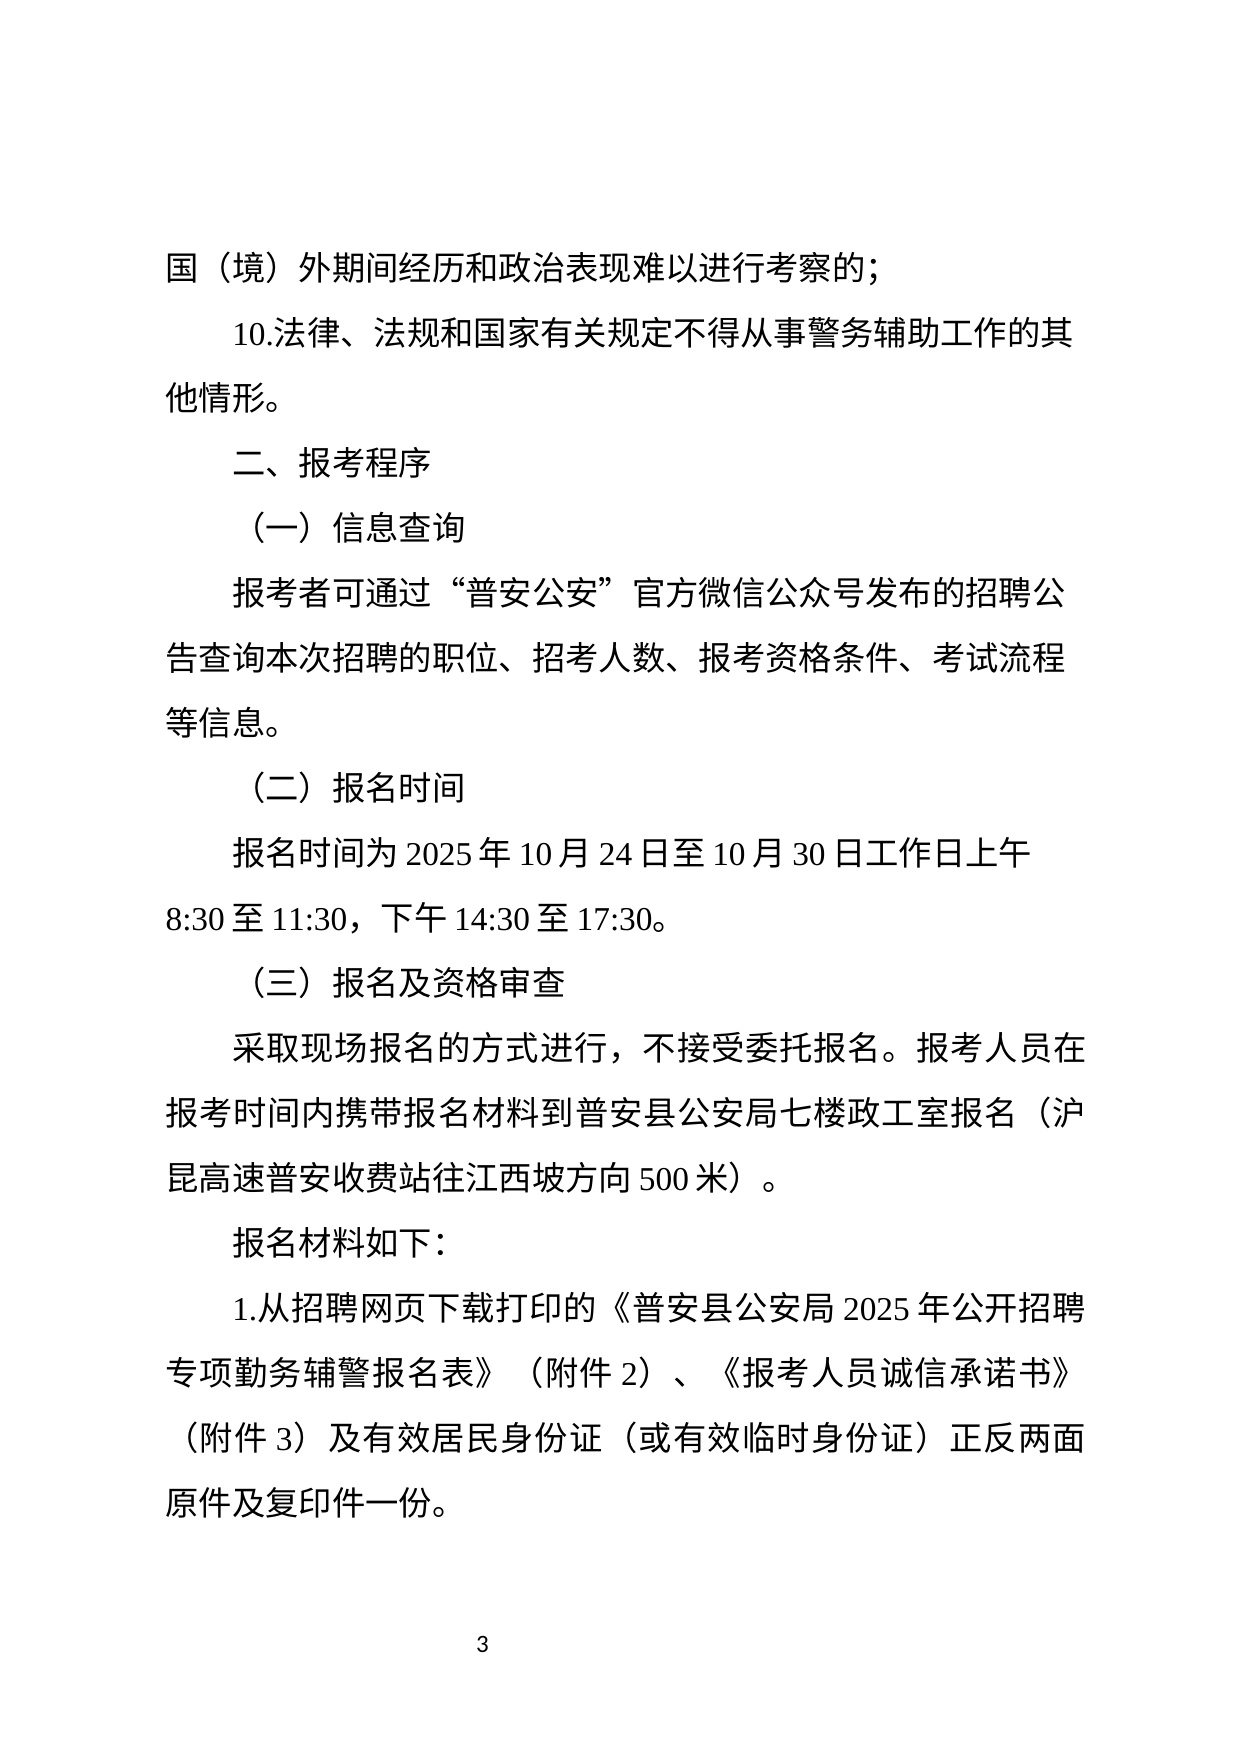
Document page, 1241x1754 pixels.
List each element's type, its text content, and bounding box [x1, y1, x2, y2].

text （一）信息查询 [165, 493, 1087, 558]
text 1.从招聘网页下载打印的《普安县公安局2025年公开招聘专项勤务辅警报名表》（附件2）、《报考人员诚信承诺书》（附件3）及有效居民身份证（或有效临时身份证）正反两面原件及复印件一份。 [165, 1273, 1087, 1533]
text （二）报名时间 [165, 753, 1087, 818]
text 二、报考程序 [165, 428, 1087, 493]
text 10.法律、法规和国家有关规定不得从事警务辅助工作的其他情形。 [165, 298, 1087, 428]
text 采取现场报名的方式进行，不接受委托报名。报考人员在报考时间内携带报名材料到普安县公安局七楼政工室报名（沪昆高速普安收费站往江西坡方向500米）。 [165, 1013, 1087, 1208]
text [165, 233, 1087, 298]
text 报考者可通过“普安公安”官方微信公众号发布的招聘公告查询本次招聘的职位、招考人数、报考资格条件、考试流程等信息。 [165, 558, 1087, 753]
text 报名时间为2025年10月24日至10月30日工作日上午8:30至11:30，下午14:30至17:30。 [165, 818, 1087, 948]
text （三）报名及资格审查 [165, 948, 1087, 1013]
text 报名材料如下： [165, 1208, 1087, 1273]
